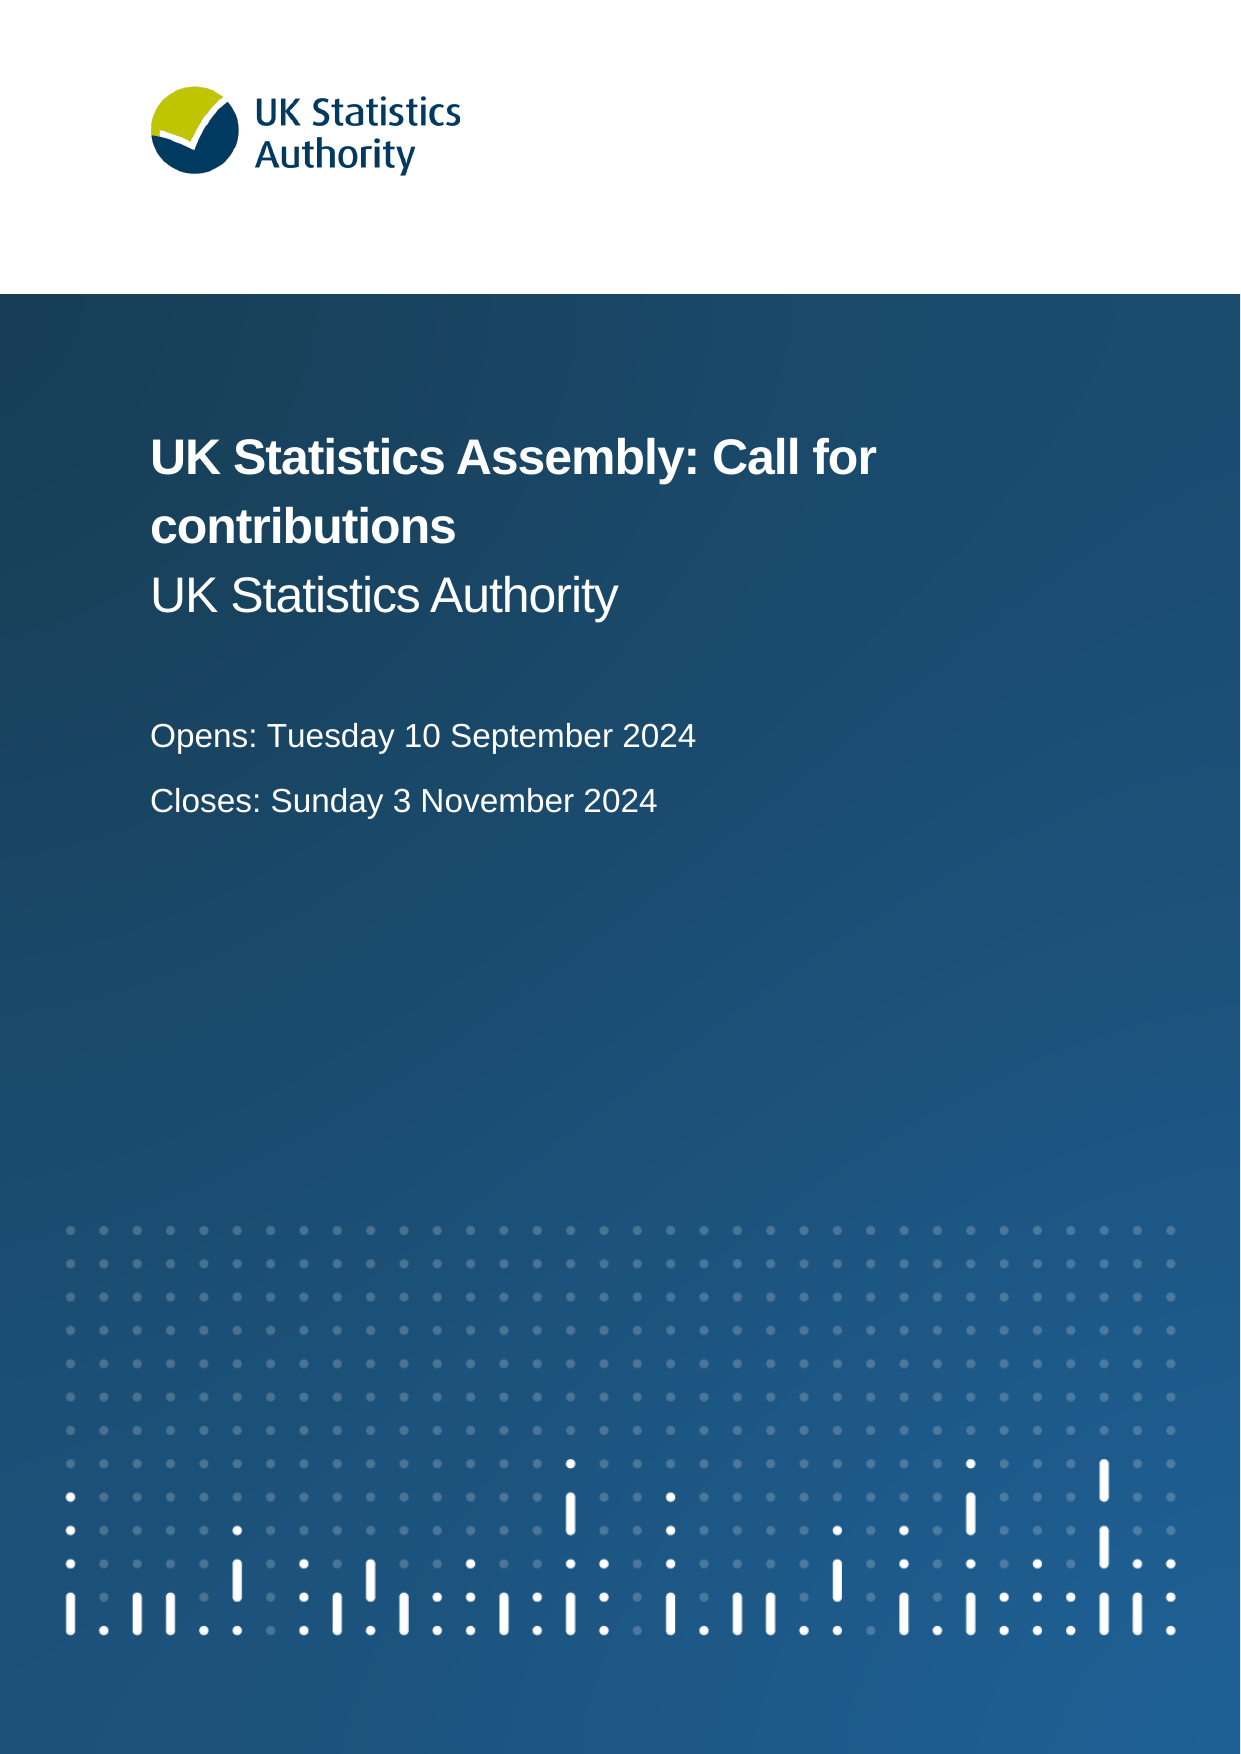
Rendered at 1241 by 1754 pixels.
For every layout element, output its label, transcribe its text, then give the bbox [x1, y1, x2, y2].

title UK Statistics Assembly: Call for contributions UK Statistics Authority [150, 428, 1090, 623]
picture [0, 294, 1241, 1754]
text Opens: Tuesday 10 September 2024 [150, 716, 972, 754]
text Closes: Sunday 3 November 2024 [150, 781, 972, 852]
picture [150, 73, 461, 196]
